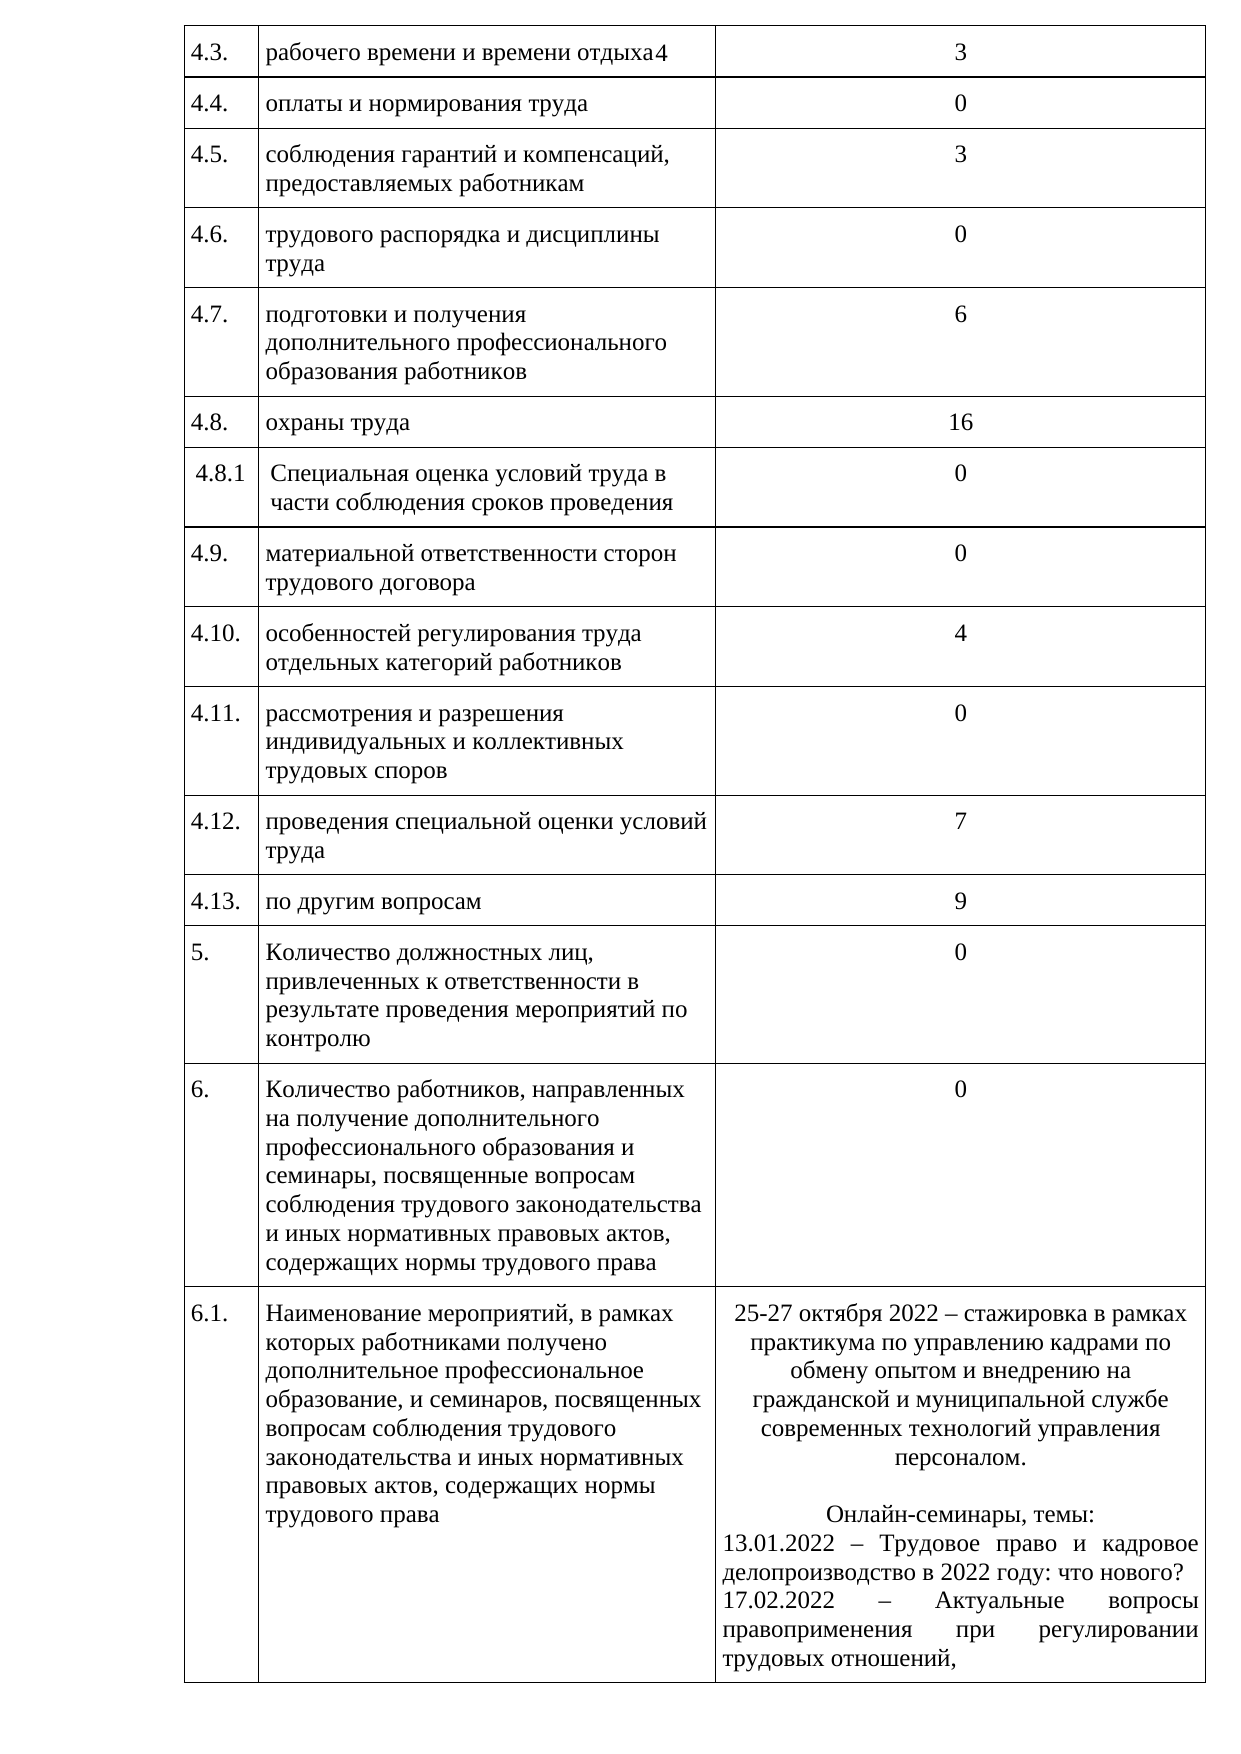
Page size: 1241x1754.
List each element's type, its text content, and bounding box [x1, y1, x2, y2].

table_cell 4.4. [185, 78, 258, 127]
table_cell 4.8. [185, 397, 258, 447]
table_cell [716, 1287, 1205, 1682]
table_cell 4.10. [185, 607, 258, 686]
table_cell 4.7. [185, 288, 258, 396]
table_cell проведения специальной оценки условий труда [259, 796, 715, 874]
table_cell 16 [716, 397, 1205, 447]
table_cell Количество должностных лиц, привлеченных к ответственности в результате проведения мероприятий по контролю [259, 926, 715, 1063]
table_cell 0 [716, 78, 1205, 127]
table_cell 6 [716, 288, 1205, 396]
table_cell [259, 1287, 715, 1682]
table_cell рассмотрения и разрешения индивидуальных и коллективных трудовых споров [259, 687, 715, 794]
table_cell 6.1. [185, 1287, 258, 1682]
table_cell 0 [716, 448, 1205, 526]
table_cell 9 [716, 875, 1205, 925]
table_cell 4.9. [185, 528, 258, 606]
table_cell Количество работников, направленных на получение дополнительного профессионального образования и семинары, посвященные вопросам соблюдения трудового законодательства и иных нормативных правовых актов, содержащих нормы трудового права [259, 1064, 715, 1286]
table_cell охраны труда [259, 397, 715, 447]
table_cell 4 [716, 607, 1205, 686]
table_cell 4.13. [185, 875, 258, 925]
table_cell 7 [716, 796, 1205, 874]
table_cell 6. [185, 1064, 258, 1286]
table_cell 5. [185, 926, 258, 1063]
table_cell 4.6. [185, 208, 258, 287]
table_cell подготовки и получения дополнительного профессионального образования работников [259, 288, 715, 396]
table_cell материальной ответственности сторон трудового договора [259, 528, 715, 606]
table_cell 4.8.1 [185, 448, 258, 526]
table_cell особенностей регулирования труда отдельных категорий работников [259, 607, 715, 686]
table_cell 0 [716, 687, 1205, 794]
table_cell 0 [716, 528, 1205, 606]
table_cell по другим вопросам [259, 875, 715, 925]
table_cell 4.11. [185, 687, 258, 794]
table_cell 3 [716, 129, 1205, 207]
table_cell Специальная оценка условий труда в части соблюдения сроков проведения [259, 448, 715, 526]
table_cell рабочего времени и времени отдыха [259, 26, 715, 76]
table_cell 0 [716, 1064, 1205, 1286]
table_cell 4.12. [185, 796, 258, 874]
table_cell 3 [716, 26, 1205, 76]
table_cell 0 [716, 208, 1205, 287]
table_cell соблюдения гарантий и компенсаций, предоставляемых работникам [259, 129, 715, 207]
table_cell 4.5. [185, 129, 258, 207]
table_cell оплаты и нормирования труда [259, 78, 715, 127]
table_cell трудового распорядка и дисциплины труда [259, 208, 715, 287]
table_cell 4.3. [185, 26, 258, 76]
table_cell 0 [716, 926, 1205, 1063]
